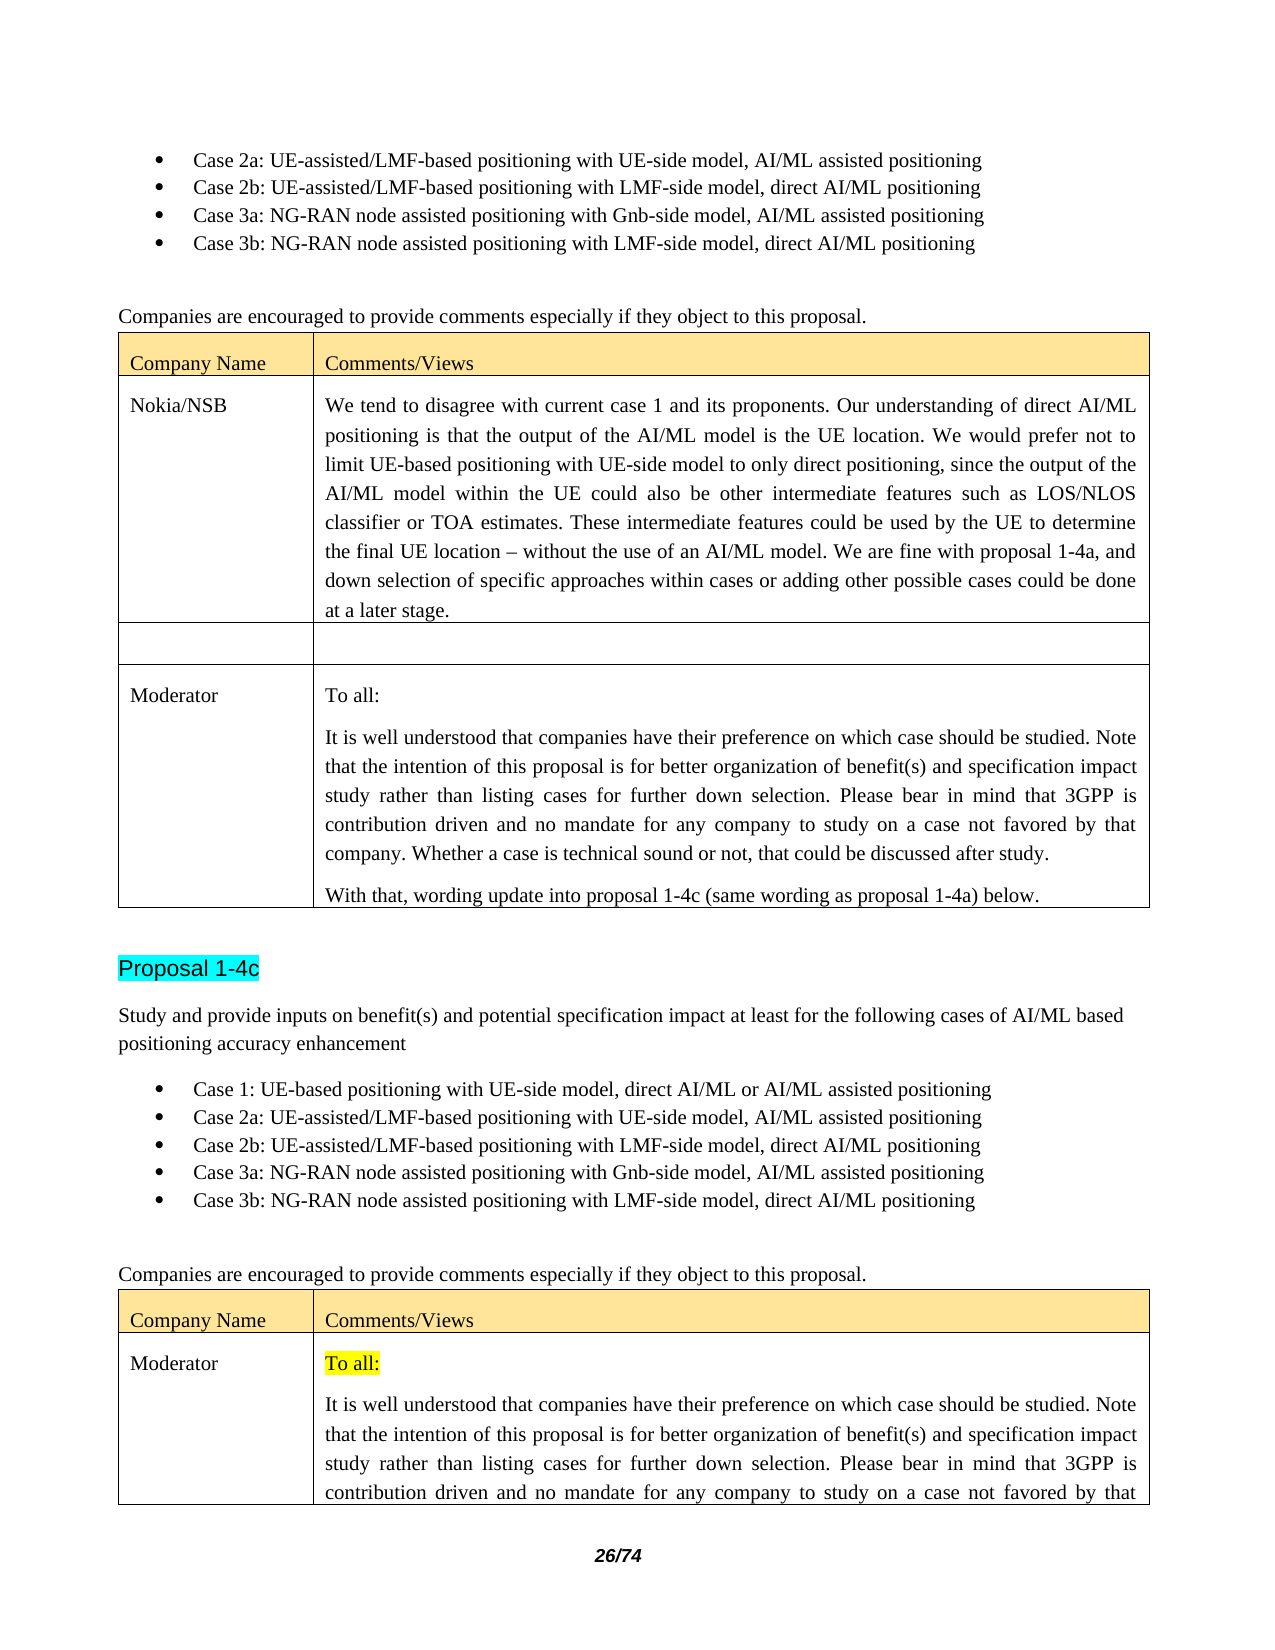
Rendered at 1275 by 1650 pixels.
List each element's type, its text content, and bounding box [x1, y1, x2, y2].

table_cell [314, 1333, 1149, 1504]
table_header Comments/Views [314, 333, 1149, 375]
table_header Comments/Views [314, 1290, 1149, 1332]
table_cell We tend to disagree with current case 1 and its proponents. Our understanding of direct AI/ML positioning is that the output of the AI/ML model is the UE location. We would prefer not to limit UE-based positioning with UE-side model to only direct positioning, since the output of the AI/ML model within the UE could also be other intermediate features such as LOS/NLOS classifier or TOA estimates. These intermediate features could be used by the UE to determine the final UE location – without the use of an AI/ML model. We are fine with proposal 1-4a, and down selection of specific approaches within cases or adding other possible cases could be done at a later stage. [314, 376, 1149, 622]
list Case 2b: UE-assisted/LMF-based positioning with LMF-side model, direct AI/ML positioning [156, 175, 1157, 199]
list Case 2a: UE-assisted/LMF-based positioning with UE-side model, AI/ML assisted positioning [156, 148, 1157, 172]
text Companies are encouraged to provide comments especially if they object to this proposal. [118, 304, 1157, 328]
list Case 3b: NG-RAN node assisted positioning with LMF-side model, direct AI/ML positioning [156, 1188, 1157, 1212]
text Study and provide inputs on benefit(s) and potential specification impact at least for the following cases of AI/ML based positioning accuracy enhancement [118, 1003, 1157, 1055]
table_header Company Name [119, 333, 313, 375]
table_cell To all: It is well understood that companies have their preference on which case should be studied. Note that the intention of this proposal is for better organization of benefit(s) and specification impact study rather than listing cases for further down selection. Please bear in mind that 3GPP is contribution driven and no mandate for any company to study on a case not favored by that company. Whether a case is technical sound or not, that could be discussed after study. With that, wording update into proposal 1-4c (same wording as proposal 1-4a) below. [314, 665, 1149, 907]
table_header Company Name [119, 1290, 313, 1332]
list Case 3a: NG-RAN node assisted positioning with Gnb-side model, AI/ML assisted positioning [156, 203, 1157, 227]
table_cell Moderator [119, 665, 313, 907]
subtitle Proposal 1-4c [118, 954, 1157, 981]
text Companies are encouraged to provide comments especially if they object to this proposal. [118, 1262, 1157, 1286]
list Case 2a: UE-assisted/LMF-based positioning with UE-side model, AI/ML assisted positioning [156, 1105, 1157, 1129]
table_cell Nokia/NSB [119, 376, 313, 622]
table_cell [119, 623, 313, 664]
table_cell [314, 623, 1149, 664]
list Case 1: UE-based positioning with UE-side model, direct AI/ML or AI/ML assisted positioning [156, 1077, 1157, 1101]
list Case 3b: NG-RAN node assisted positioning with LMF-side model, direct AI/ML positioning [156, 231, 1157, 254]
table_cell Moderator [119, 1333, 313, 1504]
list Case 2b: UE-assisted/LMF-based positioning with LMF-side model, direct AI/ML positioning [156, 1133, 1157, 1157]
list Case 3a: NG-RAN node assisted positioning with Gnb-side model, AI/ML assisted positioning [156, 1160, 1157, 1184]
